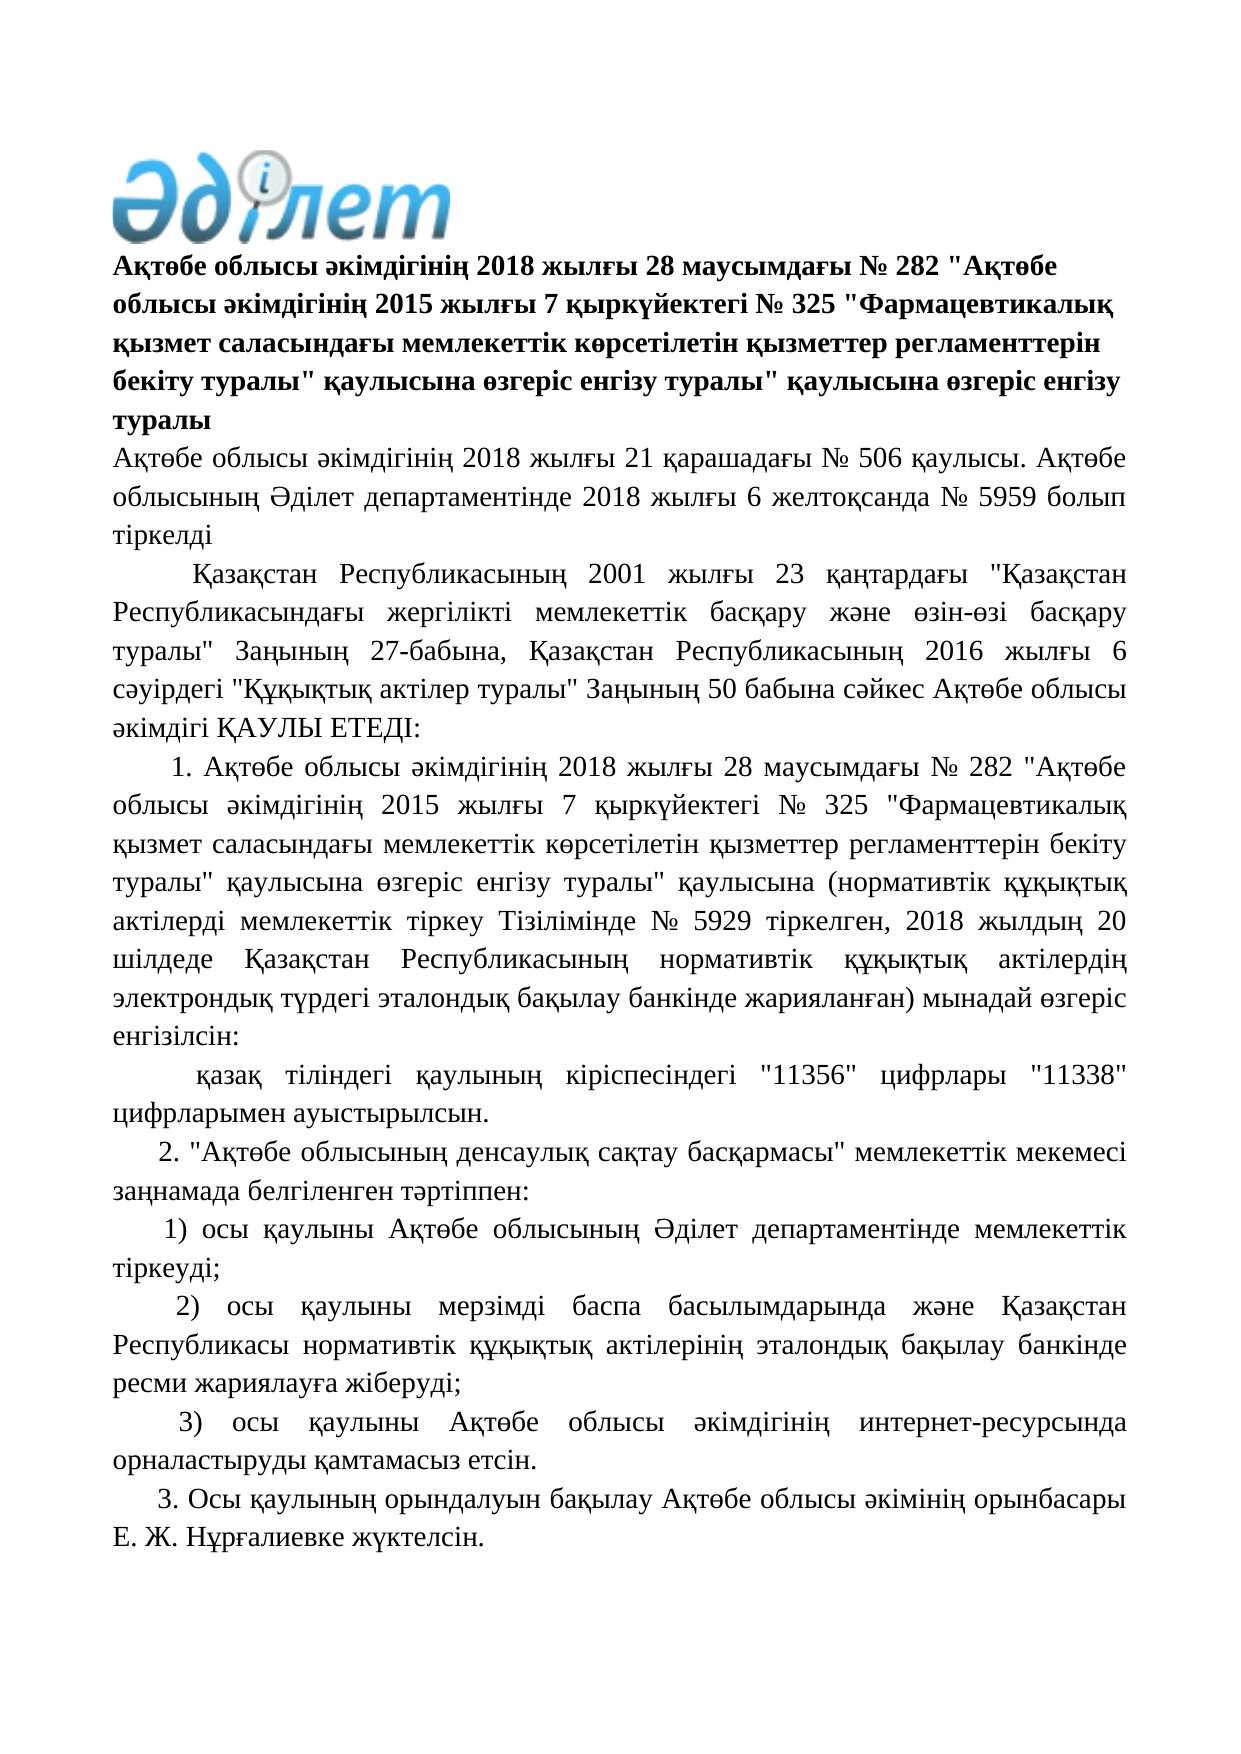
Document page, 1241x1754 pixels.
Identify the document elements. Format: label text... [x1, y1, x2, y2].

text 3. Осы қаулының орындалуын бақылау Ақтөбе облысы әкімінің орынбасары Е. Ж. Нұрғалиевке жүктелсін. [112, 1481, 1128, 1553]
text қазақ тіліндегі қаулының кіріспесіндегі "11356" цифрлары "11338" цифрларымен ауыстырылсын. [112, 1057, 1128, 1129]
text 2. "Ақтөбе облысының денсаулық сақтау басқармасы" мемлекеттік мекемесі заңнамада белгіленген тәртіппен: [112, 1134, 1128, 1206]
text Ақтөбе облысы әкімдігінің 2018 жылғы 21 қарашадағы № 506 қаулысы. Ақтөбе облысының Әділет департаментінде 2018 жылғы 6 желтоқсанда № 5959 болып тіркелді [112, 440, 1128, 551]
text 1. Ақтөбе облысы әкімдігінің 2018 жылғы 28 маусымдағы № 282 "Ақтөбе облысы әкімдігінің 2015 жылғы 7 қыркүйектегі № 325 "Фармацевтикалық қызмет саласындағы мемлекеттік көрсетілетін қызметтер регламенттерін бекіту туралы" қаулысына өзгеріс енгізу туралы" қаулысына (нормативтік құқықтық актілерді мемлекеттік тіркеу Тізілімінде № 5929 тіркелген, 2018 жылдың 20 шілдеде Қазақстан Республикасының нормативтік құқықтық актілердің электрондық түрдегі эталондық бақылау банкінде жарияланған) мынадай өзгеріс енгізілсін: [112, 749, 1128, 1052]
picture [112, 150, 451, 244]
text 1) осы қаулыны Ақтөбе облысының Әділет департаментінде мемлекеттік тіркеуді; [112, 1211, 1128, 1283]
text 2) осы қаулыны мерзімді баспа басылымдарында және Қазақстан Республикасы нормативтік құқықтық актілерінің эталондық бақылау банкінде ресми жариялауға жіберуді; [112, 1288, 1128, 1399]
text 3) осы қаулыны Ақтөбе облысы әкімдігінің интернет-ресурсында орналастыруды қамтамасыз етсін. [112, 1404, 1128, 1476]
text Қазақстан Республикасының 2001 жылғы 23 қаңтардағы "Қазақстан Республикасындағы жергілікті мемлекеттік басқару және өзін-өзі басқару туралы" Заңының 27-бабына, Қазақстан Республикасының 2016 жылғы 6 сәуірдегі "Құқықтық актілер туралы" Заңының 50 бабына сәйкес Ақтөбе облысы әкімдігі ҚАУЛЫ ЕТЕДІ: [112, 556, 1128, 744]
text Ақтөбе облысы әкімдігінің 2018 жылғы 28 маусымдағы № 282 "Ақтөбе облысы әкімдігінің 2015 жылғы 7 қыркүйектегі № 325 "Фармацевтикалық қызмет саласындағы мемлекеттік көрсетілетін қызметтер регламенттерін бекіту туралы" қаулысына өзгеріс енгізу туралы" қаулысына өзгеріс енгізу туралы [112, 248, 1128, 435]
